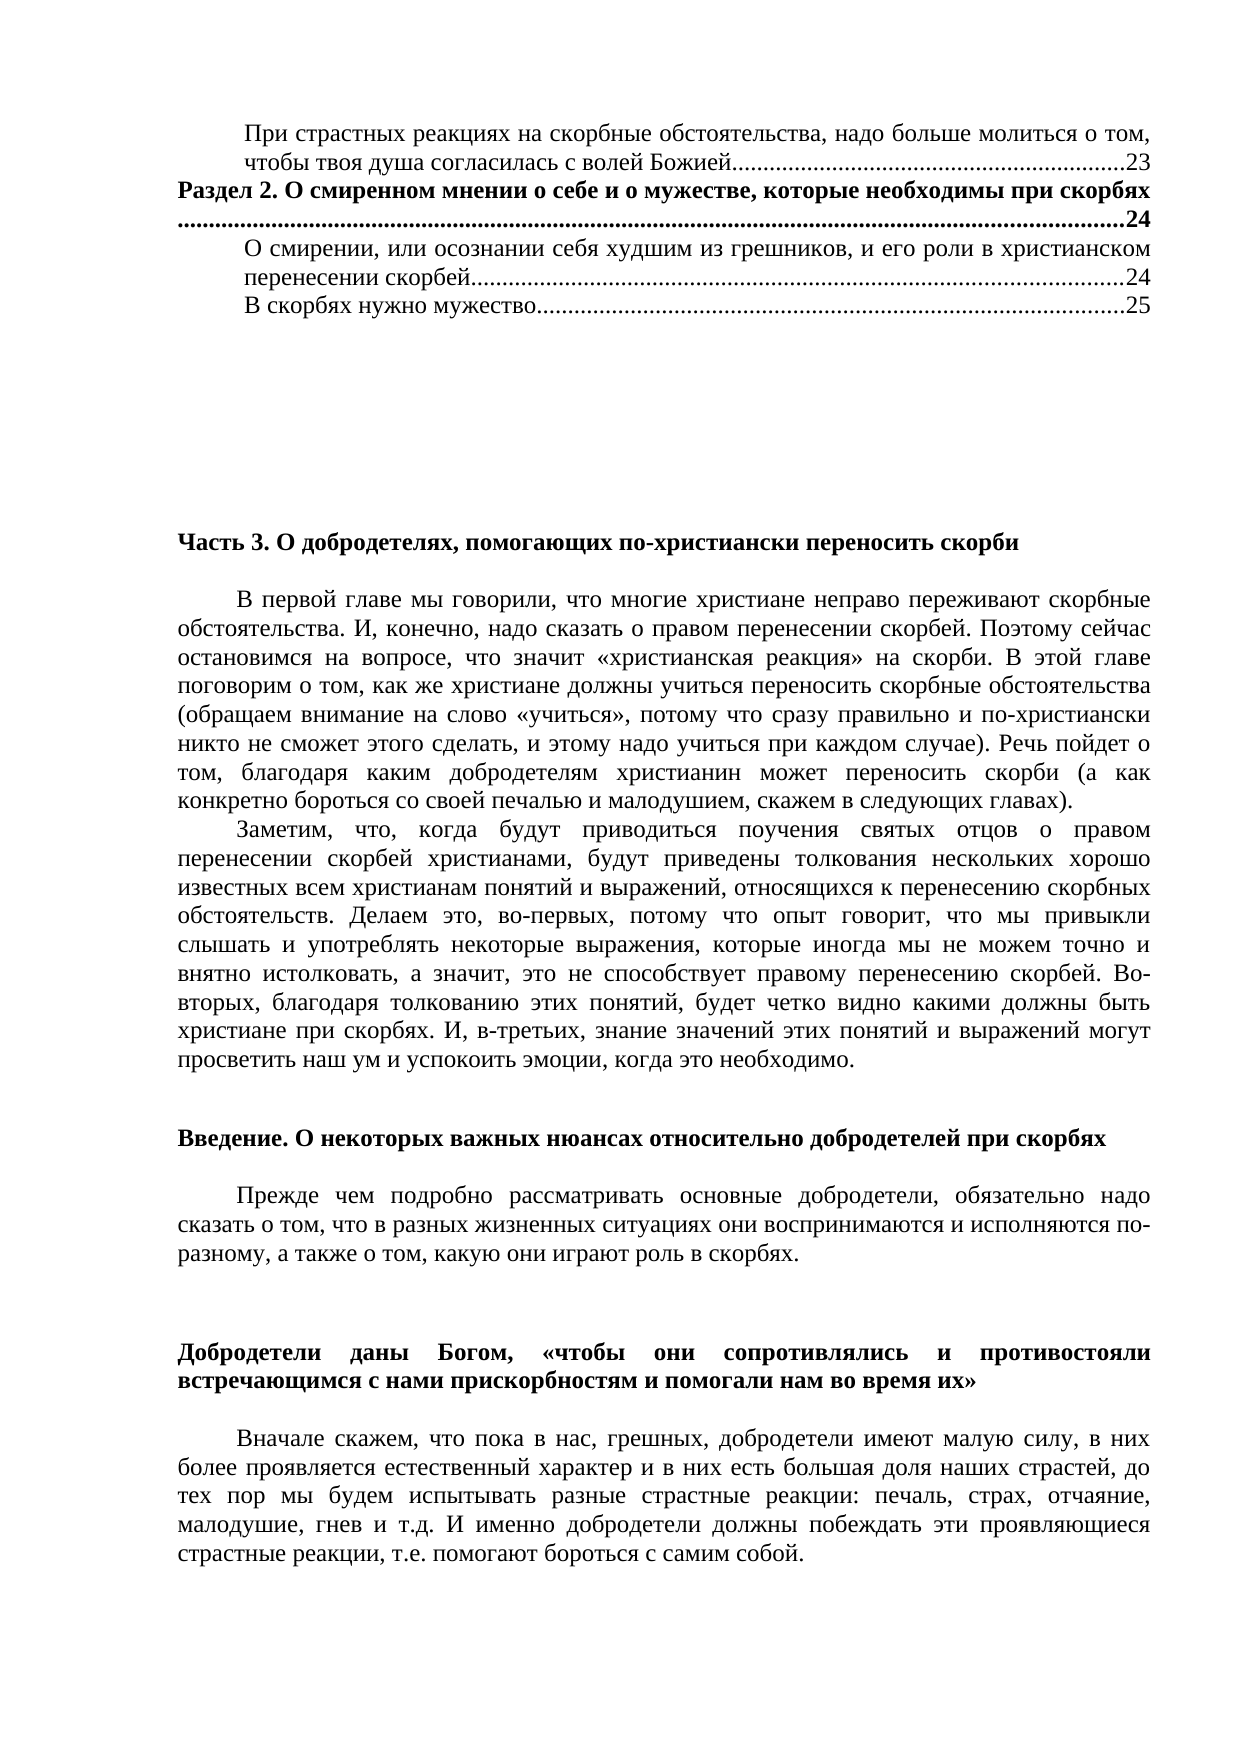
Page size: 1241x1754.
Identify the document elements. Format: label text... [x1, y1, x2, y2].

subtitle Введение. О некоторых важных нюансах относительно добродетелей при скорбях [177, 1123, 1152, 1151]
text О смирении, или осознании себя худшим из грешников, и его роли в христианском перенесении скорбей 24 [244, 233, 1152, 291]
text Раздел 2. О смиренном мнении о себе и о мужестве, которые необходимы при скорбях 24 [177, 176, 1152, 233]
text В скорбях нужно мужество 25 [244, 291, 1152, 319]
text Вначале скажем, что пока в нас, грешных, добродетели имеют малую силу, в них более проявляется естественный характер и в них есть большая доля наших страстей, до тех пор мы будем испытывать разные страстные реакции: печаль, страх, отчаяние, малодушие, гнев и т.д. И именно добродетели должны побеждать эти проявляющиеся страстные реакции, т.е. помогают бороться с самим собой. [177, 1423, 1152, 1567]
subtitle Часть 3. О добродетелях, помогающих по-христиански переносить скорби [177, 527, 1152, 556]
text В первой главе мы говорили, что многие христиане неправо переживают скорбные обстоятельства. И, конечно, надо сказать о правом перенесении скорбей. Поэтому сейчас остановимся на вопросе, что значит «христианская реакция» на скорби. В этой главе поговорим о том, как же христиане должны учиться переносить скорбные обстоятельства (обращаем внимание на слово «учиться», потому что сразу правильно и по-христиански никто не сможет этого сделать, и этому надо учиться при каждом случае). Речь пойдет о том, благодаря каким добродетелям христианин может переносить скорби (а как конкретно бороться со своей печалью и малодушием, скажем в следующих главах). [177, 584, 1152, 814]
subtitle Добродетели даны Богом, «чтобы они сопротивлялись и противостояли встречающимся с нами прискорбностям и помогали нам во время их» [177, 1337, 1152, 1394]
text Прежде чем подробно рассматривать основные добродетели, обязательно надо сказать о том, что в разных жизненных ситуациях они воспринимаются и исполняются по-разному, а также о том, какую они играют роль в скорбях. [177, 1180, 1152, 1266]
text При страстных реакциях на скорбные обстоятельства, надо больше молиться о том, чтобы твоя душа согласилась с волей Божией 23 [244, 118, 1152, 176]
text Заметим, что, когда будут приводиться поучения святых отцов о правом перенесении скорбей христианами, будут приведены толкования нескольких хорошо известных всем христианам понятий и выражений, относящихся к перенесению скорбных обстоятельств. Делаем это, во-первых, потому что опыт говорит, что мы привыкли слышать и употреблять некоторые выражения, которые иногда мы не можем точно и внятно истолковать, а значит, это не способствует правому перенесению скорбей. Во-вторых, благодаря толкованию этих понятий, будет четко видно какими должны быть христиане при скорбях. И, в-третьих, знание значений этих понятий и выражений могут просветить наш ум и успокоить эмоции, когда это необходимо. [177, 814, 1152, 1073]
